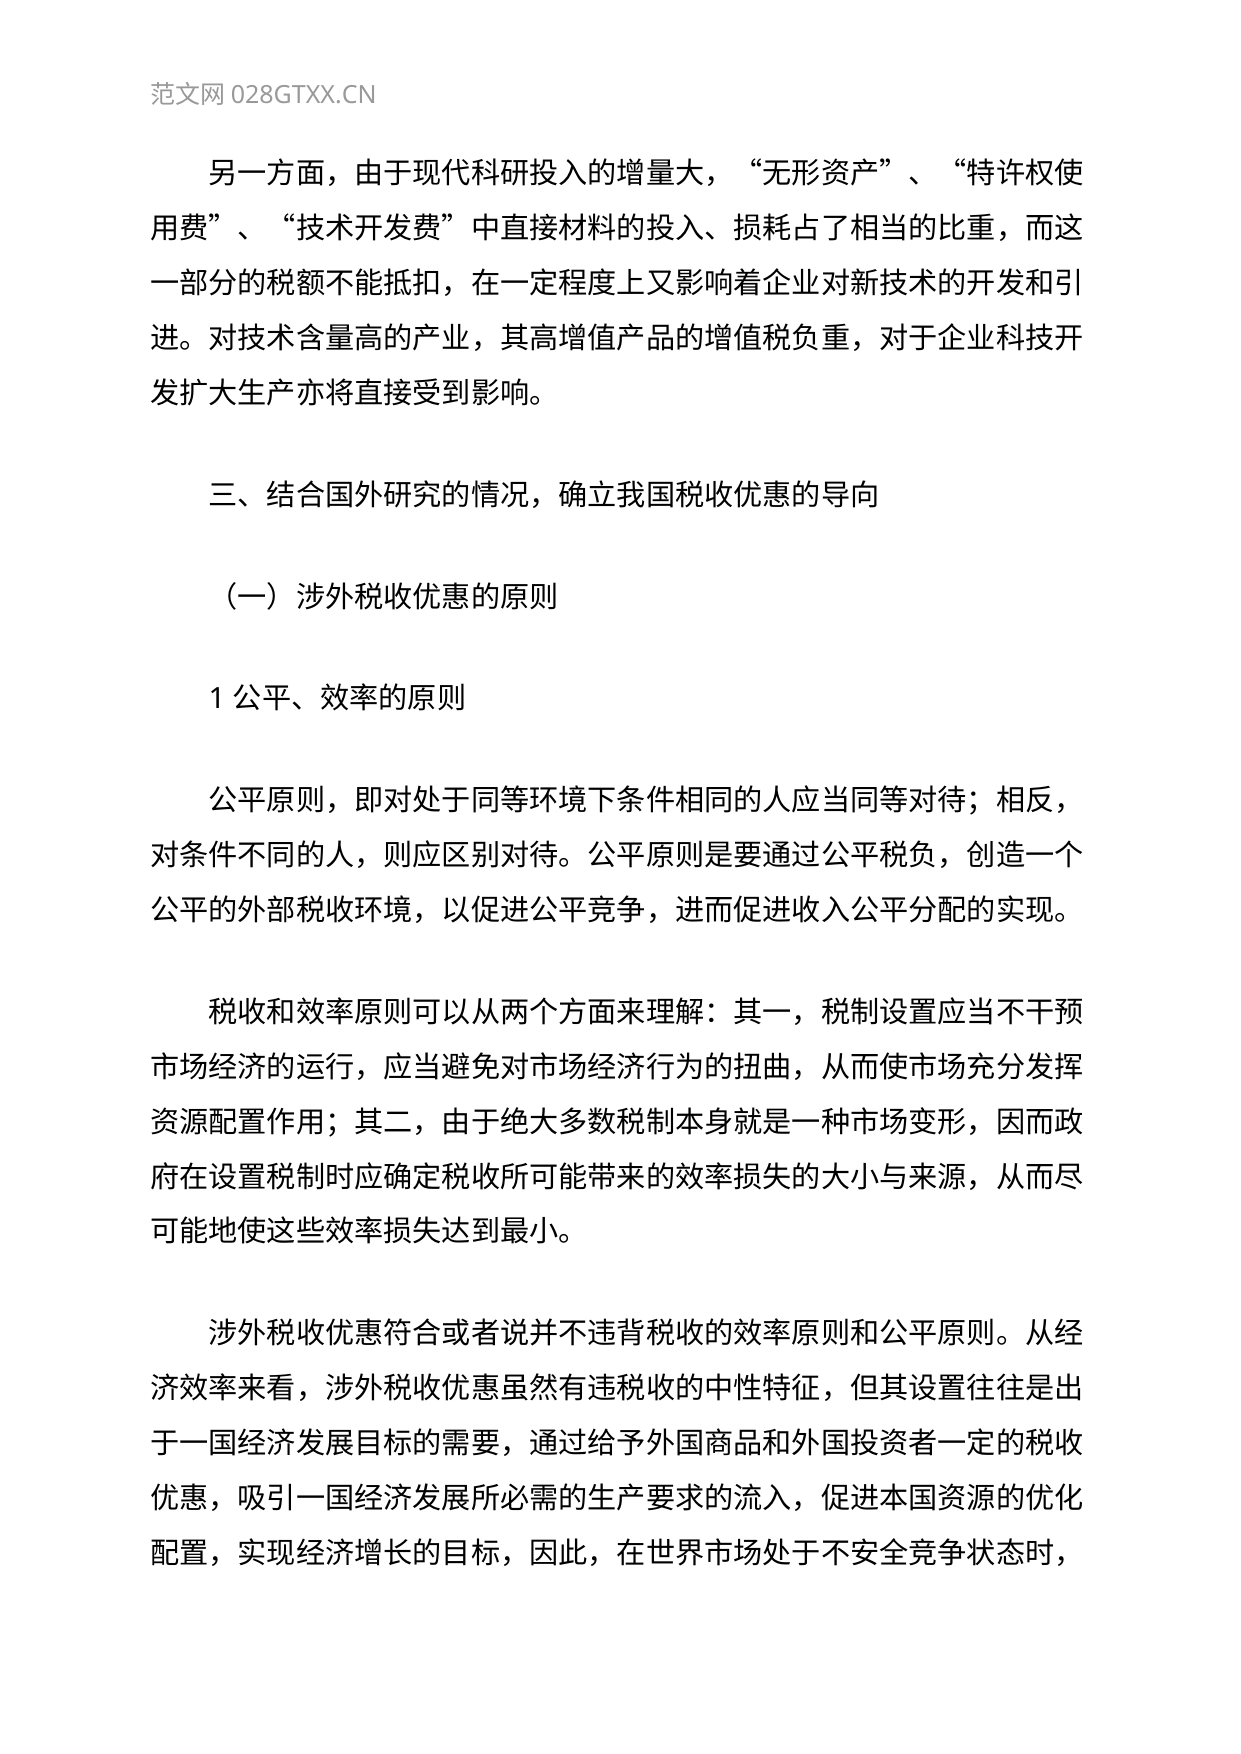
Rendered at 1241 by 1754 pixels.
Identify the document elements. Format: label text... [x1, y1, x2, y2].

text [150, 1310, 1090, 1572]
text 另一方面，由于现代科研投入的增量大，“无形资产”、“特许权使用费”、“技术开发费”中直接材料的投入、损耗占了相当的比重，而这一部分的税额不能抵扣，在一定程度上又影响着企业对新技术的开发和引进。对技术含量高的产业，其高增值产品的增值税负重，对于企业科技开发扩大生产亦将直接受到影响。 [150, 150, 1090, 412]
text 1 公平、效率的原则 [150, 675, 1090, 717]
text 三、结合国外研究的情况，确立我国税收优惠的导向 [150, 471, 1090, 514]
text 税收和效率原则可以从两个方面来理解：其一，税制设置应当不干预市场经济的运行，应当避免对市场经济行为的扭曲，从而使市场充分发挥资源配置作用；其二，由于绝大多数税制本身就是一种市场变形，因而政府在设置税制时应确定税收所可能带来的效率损失的大小与来源，从而尽可能地使这些效率损失达到最小。 [150, 988, 1090, 1250]
text 公平原则，即对处于同等环境下条件相同的人应当同等对待；相反，对条件不同的人，则应区别对待。公平原则是要通过公平税负，创造一个公平的外部税收环境，以促进公平竞争，进而促进收入公平分配的实现。 [150, 777, 1090, 929]
text （一）涉外税收优惠的原则 [150, 573, 1090, 615]
